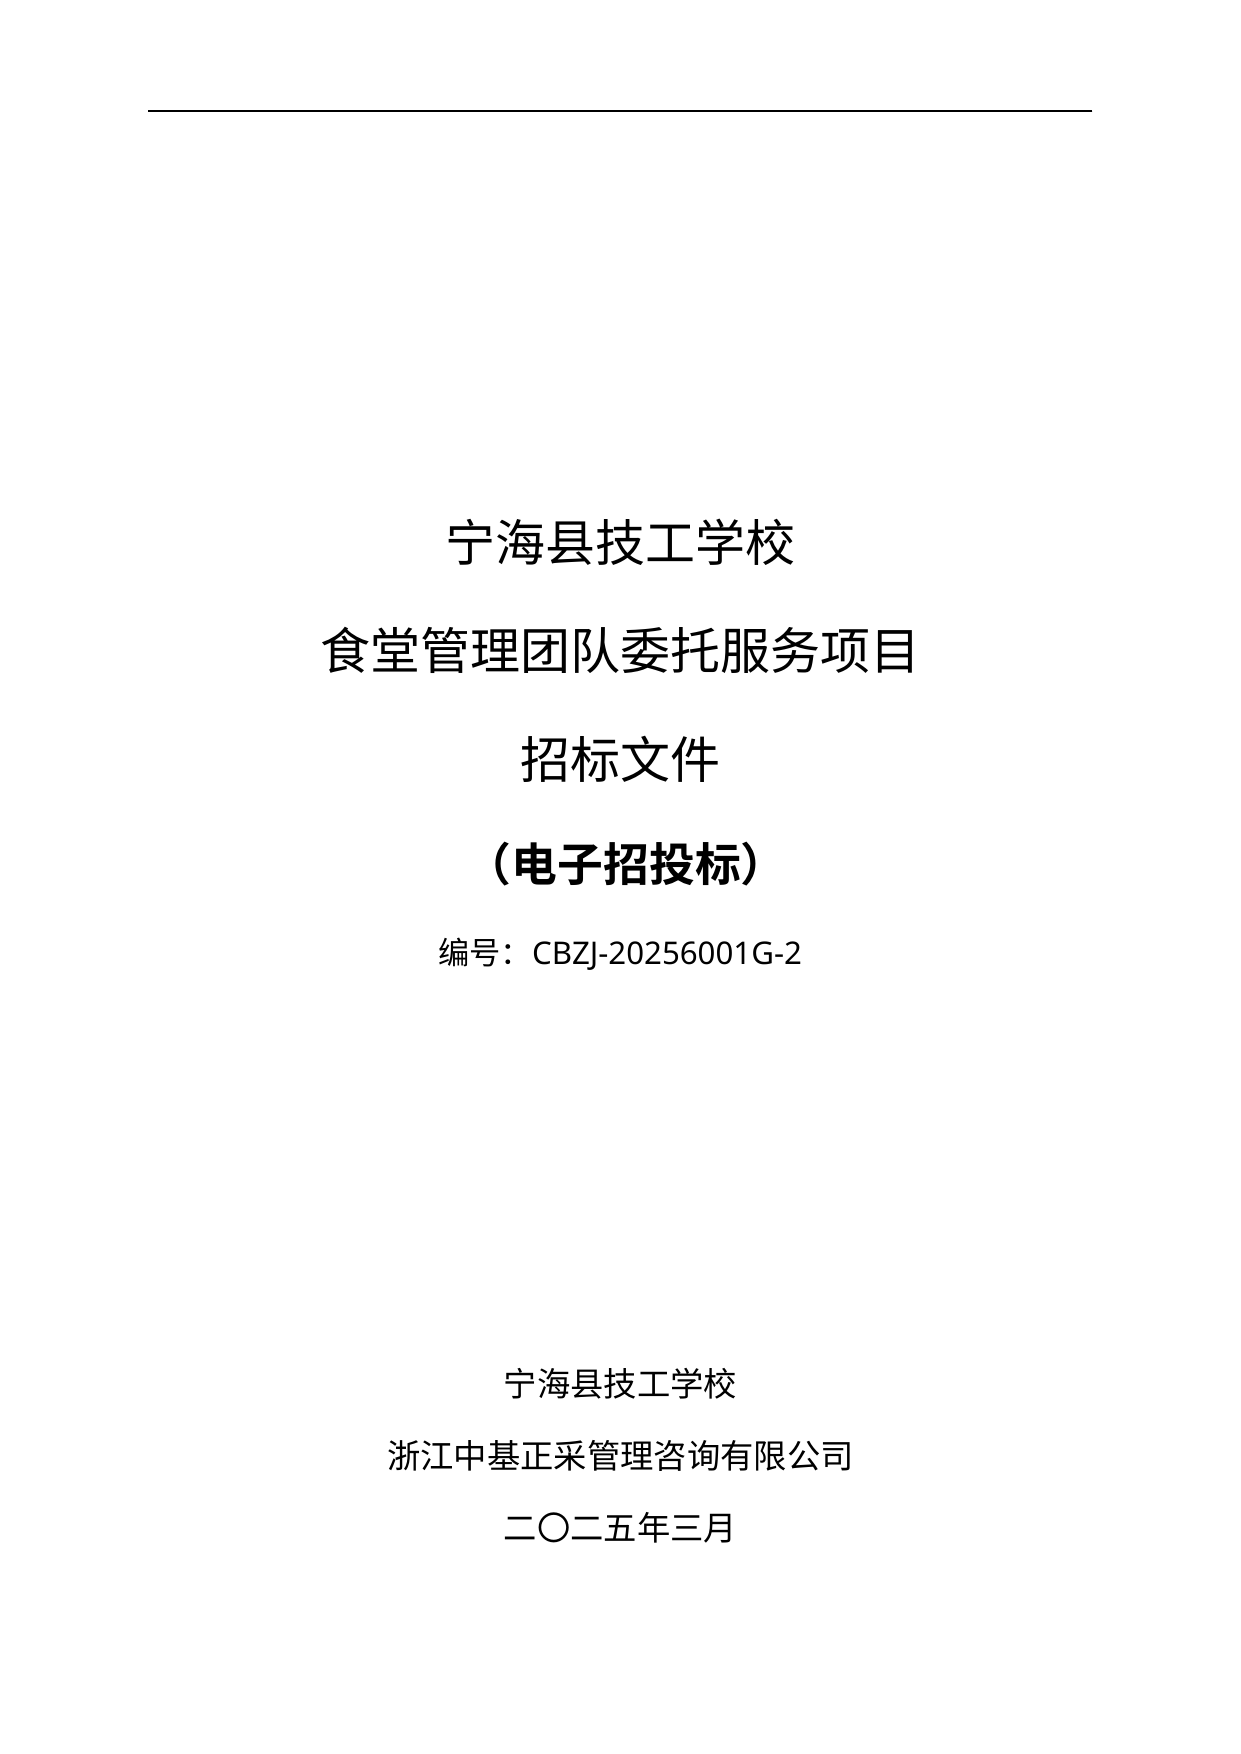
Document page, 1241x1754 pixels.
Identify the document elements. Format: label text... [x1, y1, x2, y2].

text 浙江中基正采管理咨询有限公司 [148, 1430, 1092, 1478]
text 宁海县技工学校 [148, 1357, 1092, 1406]
text 招标文件 [148, 720, 1092, 793]
text 宁海县技工学校 [148, 503, 1092, 576]
text 编号：CBZJ-20256001G-2 [148, 928, 1092, 974]
text 二〇二五年三月 [148, 1502, 1092, 1550]
text 食堂管理团队委托服务项目 [148, 612, 1092, 684]
text （电子招投标） [148, 829, 1092, 895]
